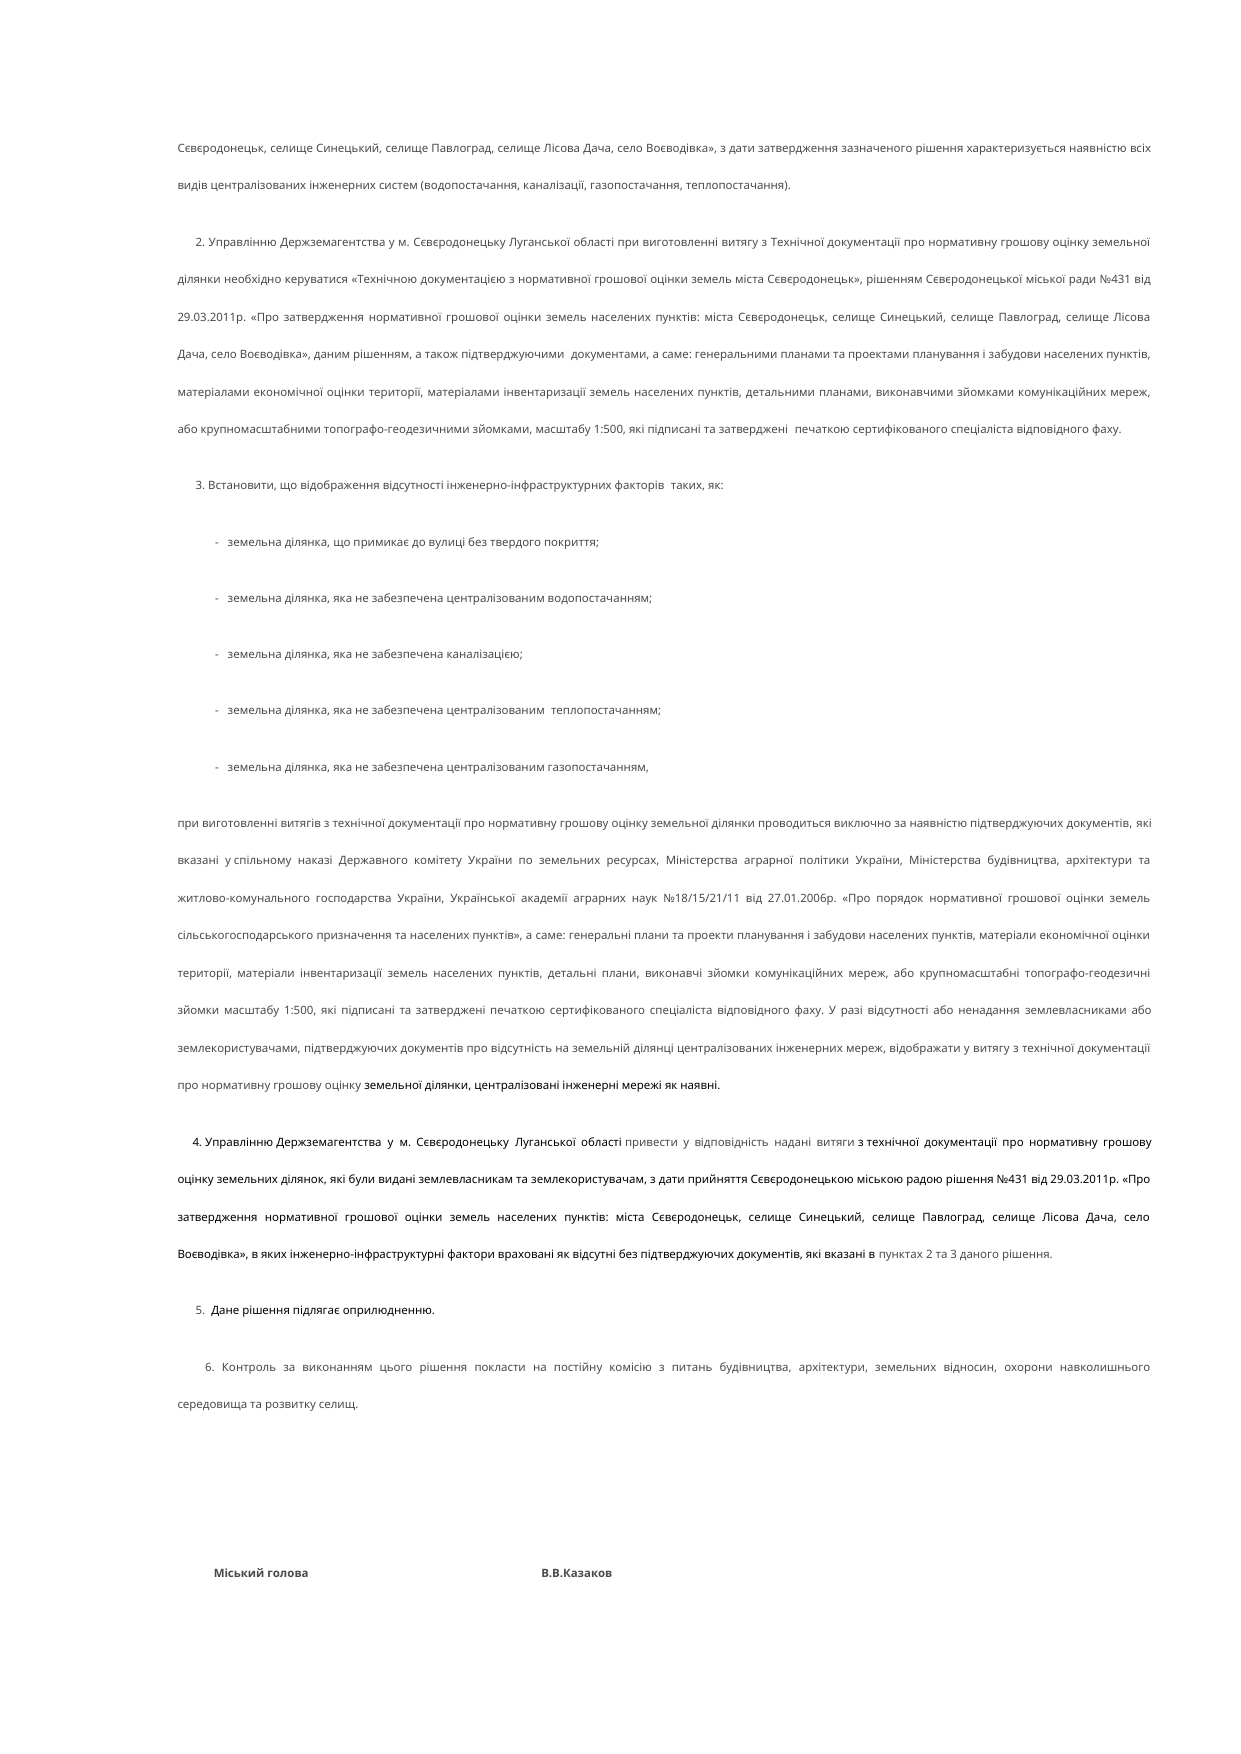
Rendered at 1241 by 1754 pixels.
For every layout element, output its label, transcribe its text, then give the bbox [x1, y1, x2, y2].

text 3. Встановити, що відображення відсутності інженерно-інфраструктурних факторів таких, як: [177, 456, 1152, 493]
text 2. Управлінню Держземагентства у м. Сєвєродонецьку Луганської області при виготовленні витягу з Технічної документації про нормативну грошову оцінку земельної ділянки необхідно керуватися «Технічною документацією з нормативної грошової оцінки земель міста Сєвєродонецьк», рішенням Сєвєродонецької міської ради №431 від 29.03.2011р. «Про затвердження нормативної грошової оцінки земель населених пунктів: міста Сєвєродонецьк, селище Синецький, селище Павлоград, селище Лісова Дача, село Воєводівка», даним рішенням, а також підтверджуючими документами, а саме: генеральними планами та проектами планування і забудови населених пунктів, матеріалами економічної оцінки території, матеріалами інвентаризації земель населених пунктів, детальними планами, виконавчими зйомками комунікаційних мереж, або крупномасштабними топографо-геодезичними зйомками, масштабу 1:500, які підписані та затверджені печаткою сертифікованого спеціаліста відповідного фаху. [177, 212, 1152, 437]
text - земельна ділянка, що примикає до вулиці без твердого покриття; [177, 512, 1152, 549]
text Міський голова В.В.Казаков [177, 1543, 1152, 1581]
text - земельна ділянка, яка не забезпечена централізованим теплопостачанням; [177, 681, 1152, 718]
text 5. Дане рішення підлягає оприлюдненню. [177, 1281, 1152, 1318]
text - земельна ділянка, яка не забезпечена каналізацією; [177, 624, 1152, 662]
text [177, 118, 1152, 193]
text 6. Контроль за виконанням цього рішення покласти на постійну комісію з питань будівництва, архітектури, земельних відносин, охорони навколишнього середовища та розвитку селищ. [177, 1337, 1152, 1412]
text - земельна ділянка, яка не забезпечена централізованим водопостачанням; [177, 568, 1152, 606]
text - земельна ділянка, яка не забезпечена централізованим газопостачанням, [177, 737, 1152, 774]
text при виготовленні витягів з технічної документації про нормативну грошову оцінку земельної ділянки проводиться виключно за наявністю підтверджуючих документів, які вказані у спільному наказі Державного комітету України по земельних ресурсах, Міністерства аграрної політики України, Міністерства будівництва, архітектури та житлово-комунального господарства України, Української академії аграрних наук №18/15/21/11 від 27.01.2006р. «Про порядок нормативної грошової оцінки земель сільськогосподарського призначення та населених пунктів», а саме: генеральні плани та проекти планування і забудови населених пунктів, матеріали економічної оцінки території, матеріали інвентаризації земель населених пунктів, детальні плани, виконавчі зйомки комунікаційних мереж, або крупномасштабні топографо-геодезичні зйомки масштабу 1:500, які підписані та затверджені печаткою сертифікованого спеціаліста відповідного фаху. У разі відсутності або ненадання землевласниками або землекористувачами, підтверджуючих документів про відсутність на земельній ділянці централізованих інженерних мереж, відображати у витягу з технічної документації про нормативну грошову оцінку земельної ділянки, централізовані інженерні мережі як наявні. [177, 793, 1152, 1093]
text 4. Управлінню Держземагентства у м. Сєвєродонецьку Луганської області привести у відповідність надані витяги з технічної документації про нормативну грошову оцінку земельних ділянок, які були видані землевласникам та землекористувачам, з дати прийняття Сєвєродонецькою міською радою рішення №431 від 29.03.2011р. «Про затвердження нормативної грошової оцінки земель населених пунктів: міста Сєвєродонецьк, селище Синецький, селище Павлоград, селище Лісова Дача, село Воєводівка», в яких інженерно-інфраструктурні фактори враховані як відсутні без підтверджуючих документів, які вказані в пунктах 2 та 3 даного рішення. [177, 1112, 1152, 1262]
